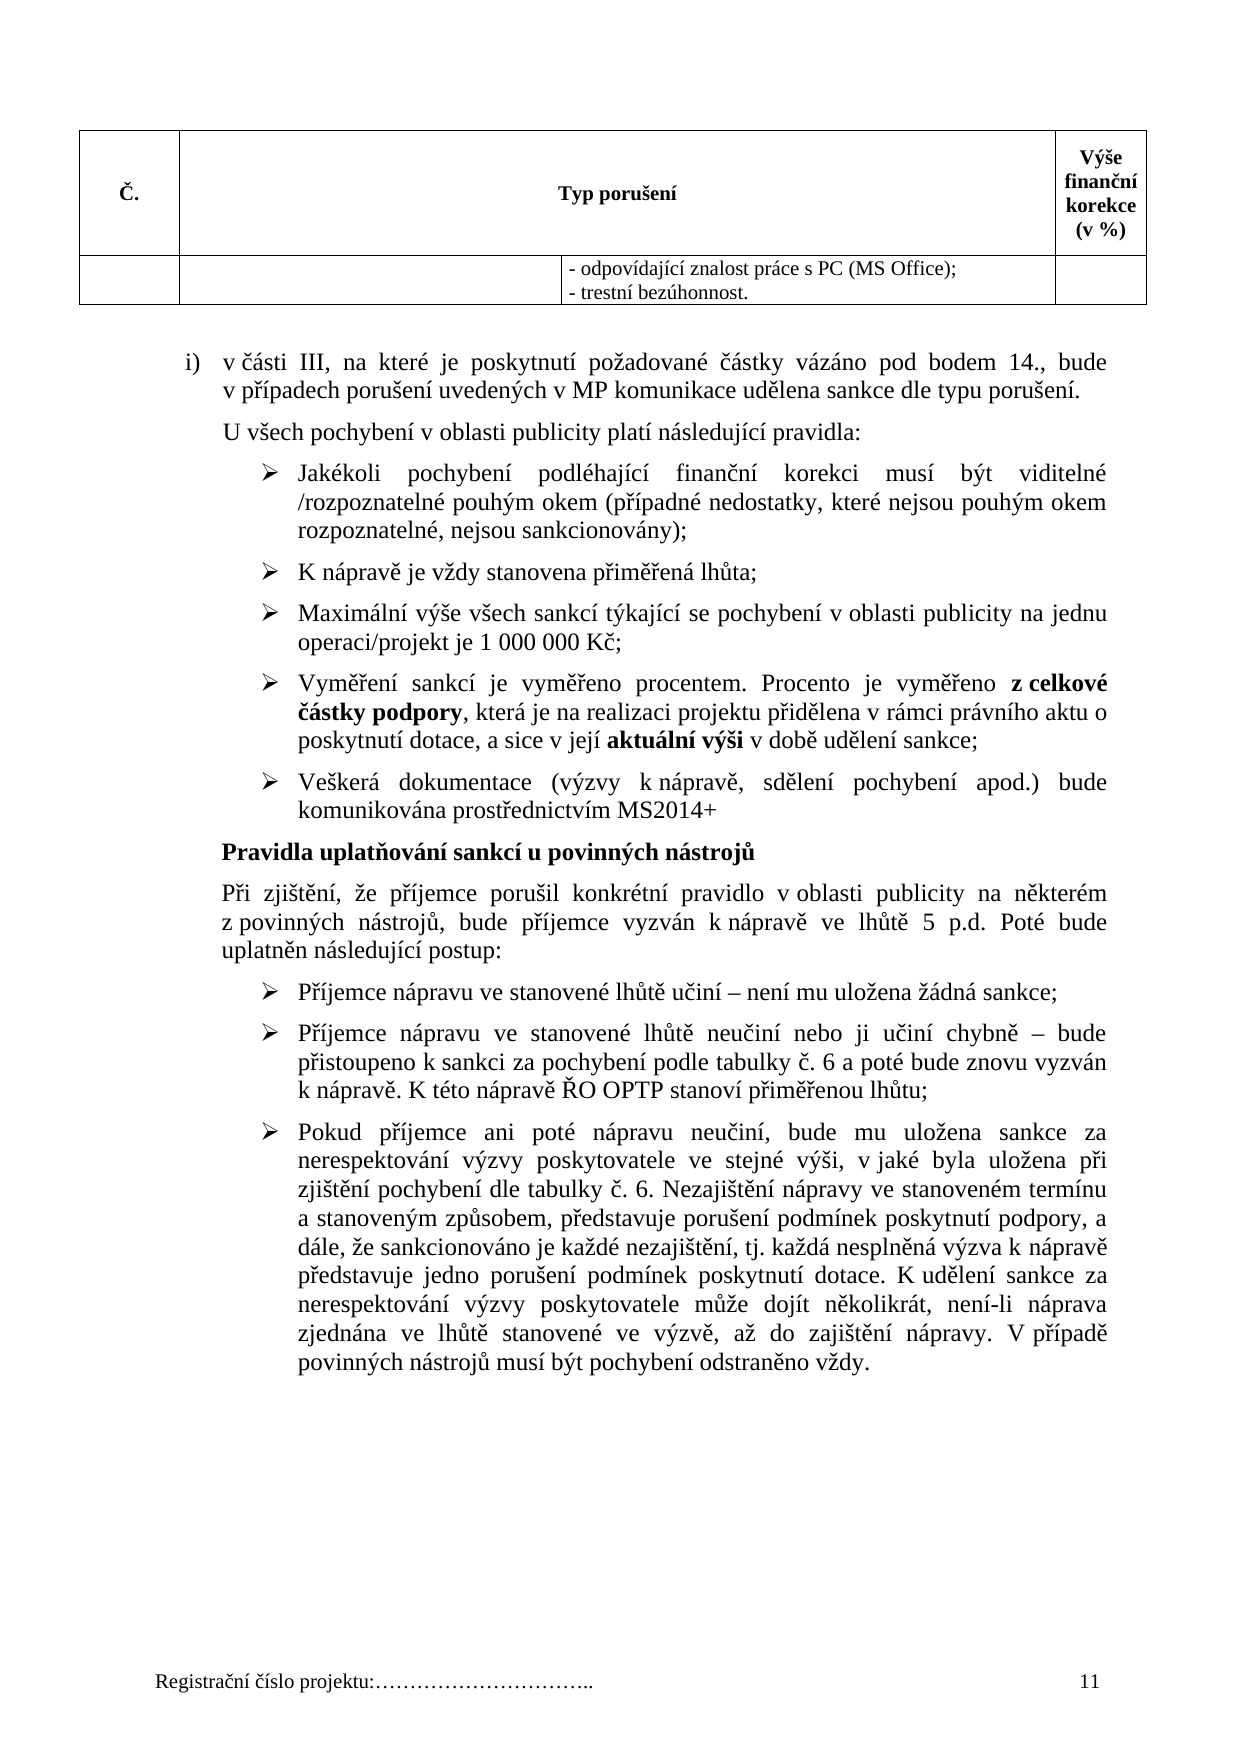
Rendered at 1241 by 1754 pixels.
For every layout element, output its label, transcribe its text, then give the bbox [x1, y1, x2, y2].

list Příjemce nápravu ve stanovené lhůtě neučiní nebo ji učiní chybně – bude přistoupeno k sankci za pochybení podle tabulky č. 6 a poté bude znovu vyzván k nápravě. K této nápravě ŘO OPTP stanoví přiměřenou lhůtu; [260, 1018, 1107, 1104]
list Vyměření sankcí je vyměřeno procentem. Procento je vyměřeno z celkové částky podpory, která je na realizaci projektu přidělena v rámci právního aktu o poskytnutí dotace, a sice v její aktuální výši v době udělení sankce; [260, 668, 1107, 754]
list Veškerá dokumentace (výzvy k nápravě, sdělení pochybení apod.) bude komunikována prostřednictvím MS2014+ [260, 767, 1107, 824]
table_header Výše finanční korekce (v %) [1056, 131, 1146, 255]
list Maximální výše všech sankcí týkající se pochybení v oblasti publicity na jednu operaci/projekt je 1 000 000 Kč; [260, 598, 1107, 655]
table_header Typ porušení [180, 131, 1055, 255]
list Pokud příjemce ani poté nápravu neučiní, bude mu uložena sankce za nerespektování výzvy poskytovatele ve stejné výši, v jaké byla uložena při zjištění pochybení dle tabulky č. 6. Nezajištění nápravy ve stanoveném termínu a stanoveným způsobem, představuje porušení podmínek poskytnutí podpory, a dále, že sankcionováno je každé nezajištění, tj. každá nesplněná výzva k nápravě představuje jedno porušení podmínek poskytnutí dotace. K udělení sankce za nerespektování výzvy poskytovatele může dojít několikrát, není-li náprava zjednána ve lhůtě stanovené ve výzvě, až do zajištění nápravy. V případě povinných nástrojů musí být pochybení odstraněno vždy. [260, 1117, 1107, 1375]
table_header Č. [80, 131, 179, 255]
list Jakékoli pochybení podléhající finanční korekci musí být viditelné /rozpoznatelné pouhým okem (případné nedostatky, které nejsou pouhým okem rozpoznatelné, nejsou sankcionovány); [260, 458, 1107, 544]
list K nápravě je vždy stanovena přiměřená lhůta; [260, 557, 1107, 585]
list Příjemce nápravu ve stanovené lhůtě učiní – není mu uložena žádná sankce; [260, 977, 1107, 1005]
text U všech pochybení v oblasti publicity platí následující pravidla: [223, 417, 1107, 445]
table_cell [562, 256, 1055, 304]
text Při zjištění, že příjemce porušil konkrétní pravidlo v oblasti publicity na některém z povinných nástrojů, bude příjemce vyzván k nápravě ve lhůtě 5 p.d. Poté bude uplatněn následující postup: [221, 878, 1107, 964]
list v části III, na které je poskytnutí požadované částky vázáno pod bodem 14., bude v případech porušení uvedených v MP komunikace udělena sankce dle typu porušení. [185, 347, 1107, 404]
text Pravidla uplatňování sankcí u povinných nástrojů [148, 837, 1107, 865]
table_cell 10 [1056, 256, 1146, 304]
